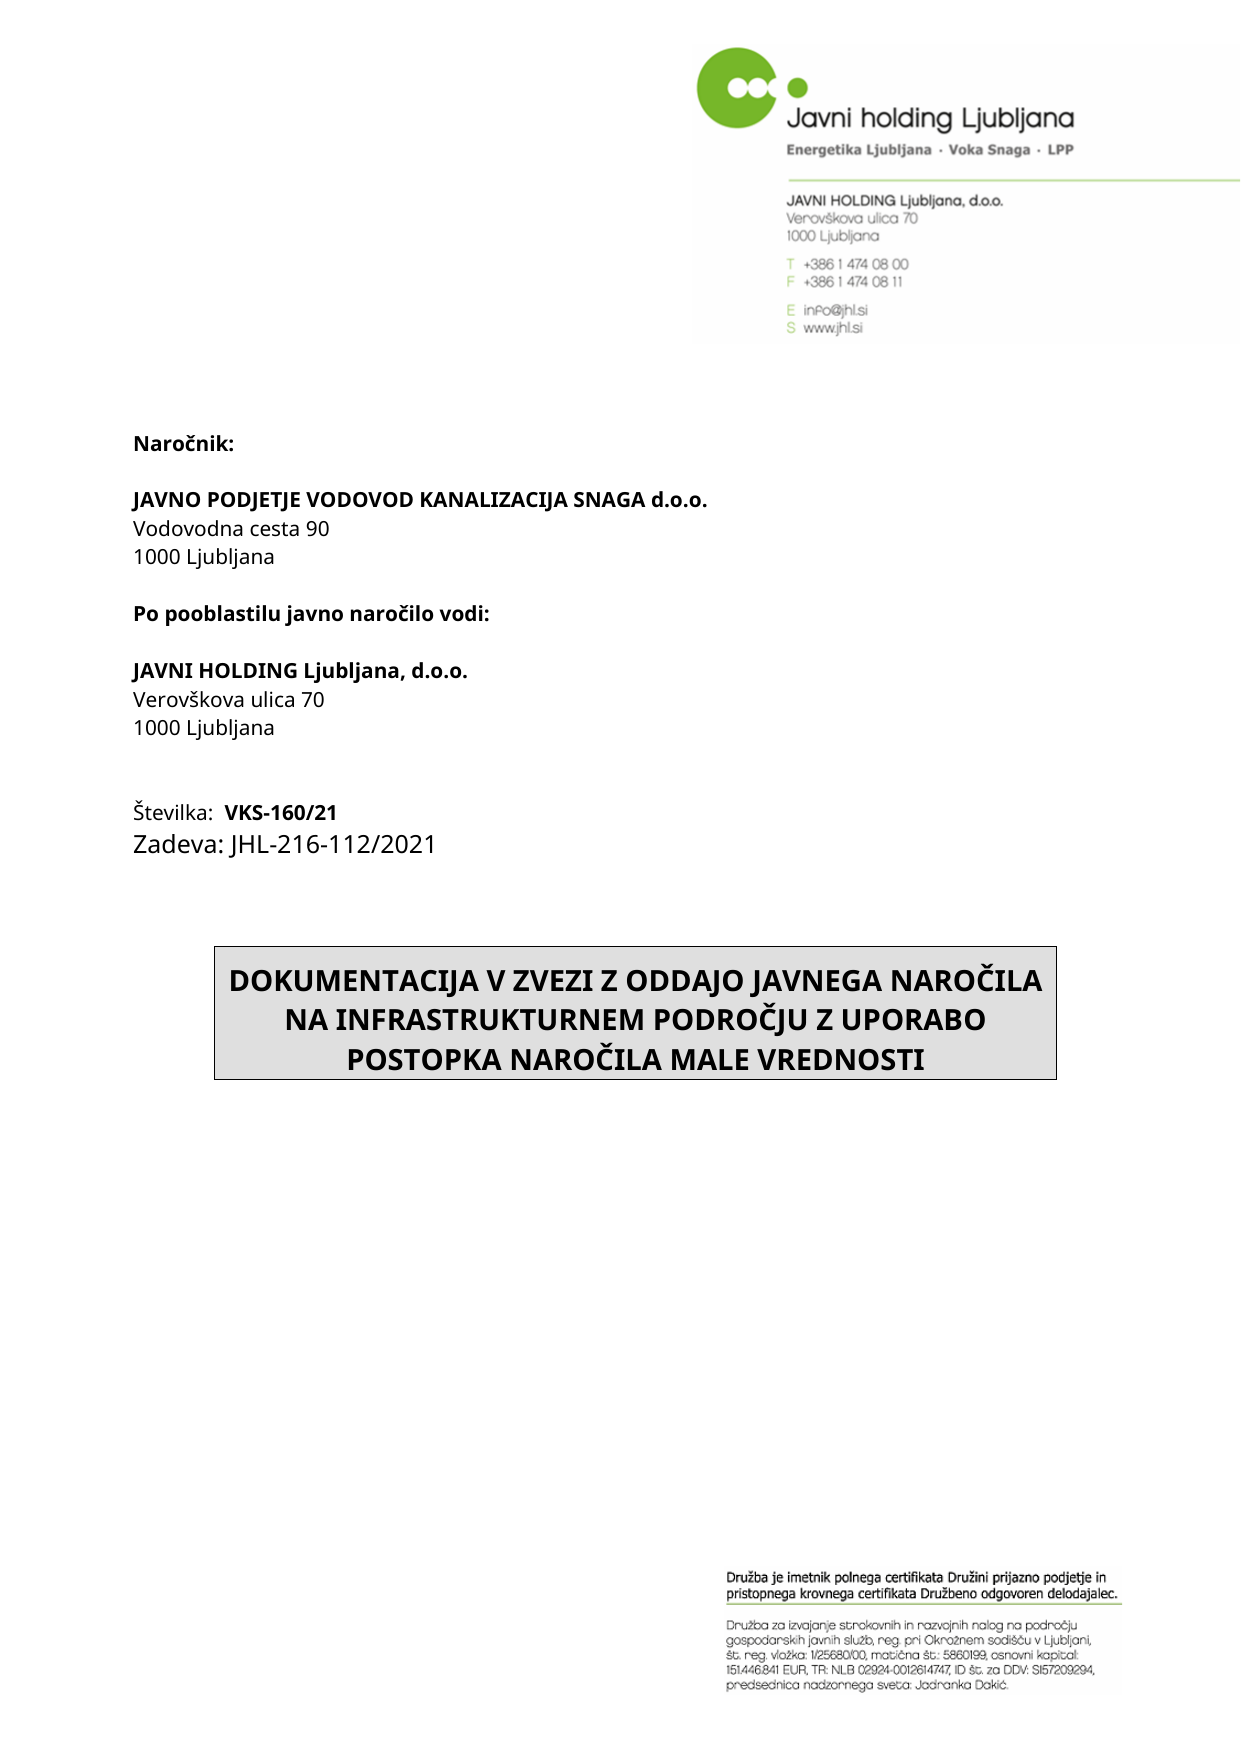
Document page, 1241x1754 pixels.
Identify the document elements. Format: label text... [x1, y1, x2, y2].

text JAVNI HOLDING Ljubljana, d.o.o. [133, 656, 1122, 685]
text Vodovodna cesta 90 [133, 514, 1122, 542]
text JAVNO PODJETJE VODOVOD KANALIZACIJA SNAGA d.o.o. [133, 486, 1122, 514]
text Zadeva: JHL-216-112/2021 [133, 827, 1122, 861]
picture [723, 1566, 1123, 1695]
text Verovškova ulica 70 [133, 685, 1122, 713]
text 1000 Ljubljana [133, 542, 1122, 571]
picture [692, 44, 1241, 344]
text Po pooblastilu javno naročilo vodi: [133, 599, 1122, 628]
text 1000 Ljubljana [133, 713, 1122, 742]
text Številka: VKS-160/21 [133, 798, 1122, 827]
table_header DOKUMENTACIJA V ZVEZI Z ODDAJO JAVNEGA NAROČILA NA INFRASTRUKTURNEM PODROČJU Z UPORABO POSTOPKA NAROČILA MALE VREDNOSTI [215, 947, 1056, 1079]
text Naročnik: [133, 429, 1122, 457]
